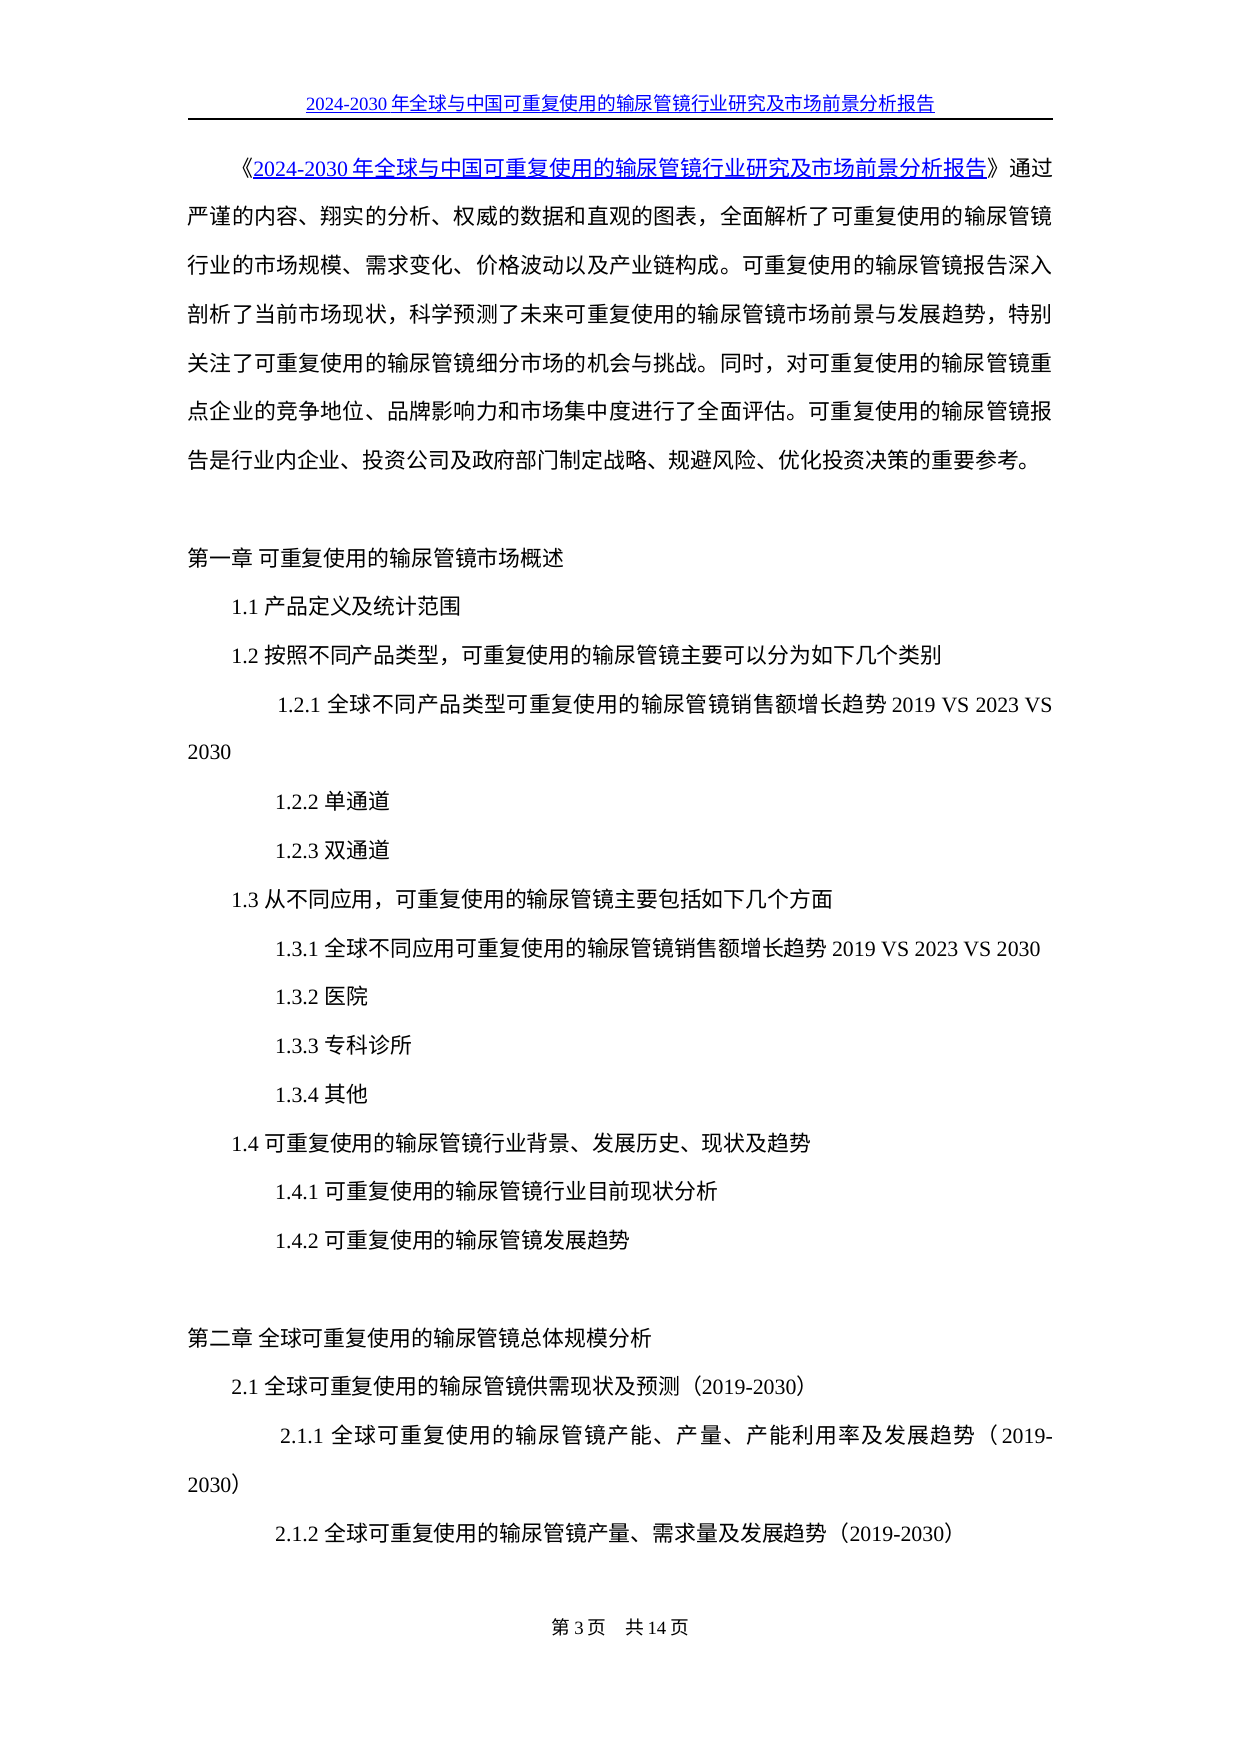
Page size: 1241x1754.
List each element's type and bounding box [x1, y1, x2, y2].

text [187, 150, 1053, 1548]
